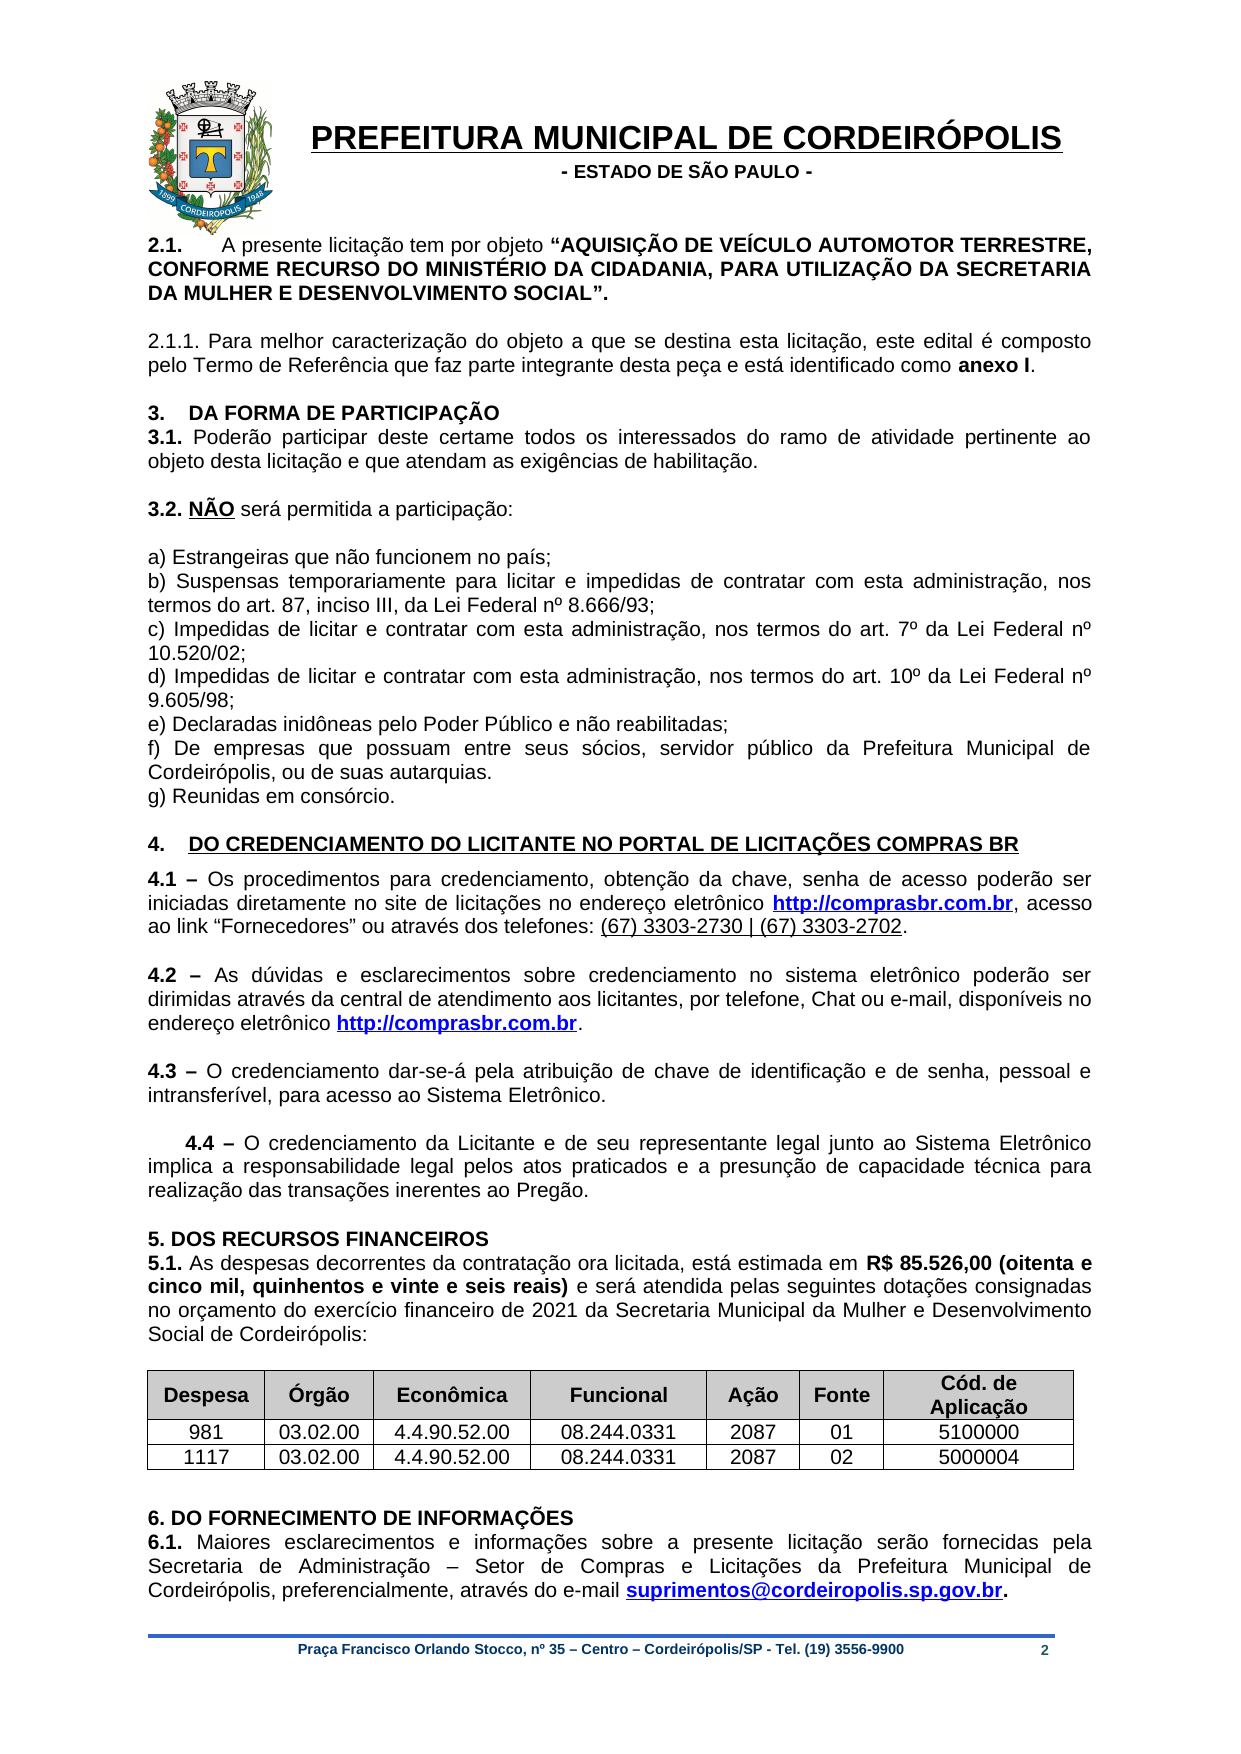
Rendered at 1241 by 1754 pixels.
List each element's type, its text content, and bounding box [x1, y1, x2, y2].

table_cell 2087 [707, 1445, 799, 1469]
list DO CREDENCIAMENTO DO LICITANTE NO PORTAL DE LICITAÇÕES COMPRAS BR [148, 832, 1093, 856]
table_cell 1117 [148, 1445, 264, 1469]
table_cell 4.4.90.52.00 [374, 1445, 530, 1469]
text 2.1.1. Para melhor caracterização do objeto a que se destina esta licitação, este edital é composto pelo Termo de Referência que faz parte integrante desta peça e está identificado como anexo I. [148, 329, 1093, 377]
text d) Impedidas de licitar e contratar com esta administração, nos termos do art. 10º da Lei Federal nº 9.605/98; [148, 664, 1093, 712]
table_cell 981 [148, 1420, 264, 1444]
table_cell 08.244.0331 [531, 1445, 706, 1469]
table_header Funcional [531, 1371, 706, 1419]
table_header Ação [707, 1371, 799, 1419]
text 3.1. Poderão participar deste certame todos os interessados do ramo de atividade pertinente ao objeto desta licitação e que atendam as exigências de habilitação. [148, 425, 1093, 473]
table_cell 5100000 [884, 1420, 1073, 1444]
table_cell 4.4.90.52.00 [374, 1420, 530, 1444]
table_cell 02 [800, 1445, 883, 1469]
text 6. DO FORNECIMENTO DE INFORMAÇÕES [148, 1506, 1093, 1530]
text 5. DOS RECURSOS FINANCEIROS [148, 1226, 1093, 1250]
table_cell 03.02.00 [265, 1420, 373, 1444]
table_header Cód. de Aplicação [884, 1371, 1073, 1419]
table_cell 03.02.00 [265, 1445, 373, 1469]
table_header Despesa [148, 1371, 264, 1419]
text a) Estrangeiras que não funcionem no país; [148, 544, 1093, 568]
text c) Impedidas de licitar e contratar com esta administração, nos termos do art. 7º da Lei Federal nº 10.520/02; [148, 616, 1093, 664]
list A presente licitação tem por objeto “AQUISIÇÃO DE VEÍCULO AUTOMOTOR TERRESTRE, CONFORME RECURSO DO MINISTÉRIO DA CIDADANIA, PARA UTILIZAÇÃO DA SECRETARIA DA MULHER E DESENVOLVIMENTO SOCIAL”. [148, 233, 1093, 305]
list 4.2 – As dúvidas e esclarecimentos sobre credenciamento no sistema eletrônico poderão ser dirimidas através da central de atendimento aos licitantes, por telefone, Chat ou e-mail, disponíveis no endereço eletrônico http://comprasbr.com.br. [148, 962, 1093, 1034]
table_header Fonte [800, 1371, 883, 1419]
text g) Reunidas em consórcio. [148, 784, 1093, 808]
text e) Declaradas inidôneas pelo Poder Público e não reabilitadas; [148, 712, 1093, 736]
text b) Suspensas temporariamente para licitar e impedidas de contratar com esta administração, nos termos do art. 87, inciso III, da Lei Federal nº 8.666/93; [148, 568, 1093, 616]
table_cell 2087 [707, 1420, 799, 1444]
text 3.2. NÃO será permitida a participação: [148, 497, 1093, 521]
list 4.4 – O credenciamento da Licitante e de seu representante legal junto ao Sistema Eletrônico implica a responsabilidade legal pelos atos praticados e a presunção de capacidade técnica para realização das transações inerentes ao Pregão. [148, 1130, 1093, 1202]
table_header Econômica [374, 1371, 530, 1419]
table_header Órgão [265, 1371, 373, 1419]
table_cell 08.244.0331 [531, 1420, 706, 1444]
text 5.1. As despesas decorrentes da contratação ora licitada, está estimada em R$ 85.526,00 (oitenta e cinco mil, quinhentos e vinte e seis reais) e será atendida pelas seguintes dotações consignadas no orçamento do exercício financeiro de 2021 da Secretaria Municipal da Mulher e Desenvolvimento Social de Cordeirópolis: [148, 1250, 1093, 1346]
table_cell 5000004 [884, 1445, 1073, 1469]
text f) De empresas que possuam entre seus sócios, servidor público da Prefeitura Municipal de Cordeirópolis, ou de suas autarquias. [148, 736, 1093, 784]
table_cell 01 [800, 1420, 883, 1444]
list 4.1 – Os procedimentos para credenciamento, obtenção da chave, senha de acesso poderão ser iniciadas diretamente no site de licitações no endereço eletrônico http://comprasbr.com.br, acesso ao link “Fornecedores” ou através dos telefones: (67) 3303-2730 | (67) 3303-2702. [148, 866, 1093, 938]
picture [148, 81, 273, 233]
text 6.1. Maiores esclarecimentos e informações sobre a presente licitação serão fornecidas pela Secretaria de Administração – Setor de Compras e Licitações da Prefeitura Municipal de Cordeirópolis, preferencialmente, através do e-mail suprimentos@cordeiropolis.sp.gov.br. [148, 1530, 1093, 1602]
list 4.3 – O credenciamento dar-se-á pela atribuição de chave de identificação e de senha, pessoal e intransferível, para acesso ao Sistema Eletrônico. [148, 1058, 1093, 1106]
list DA FORMA DE PARTICIPAÇÃO [148, 401, 1093, 425]
